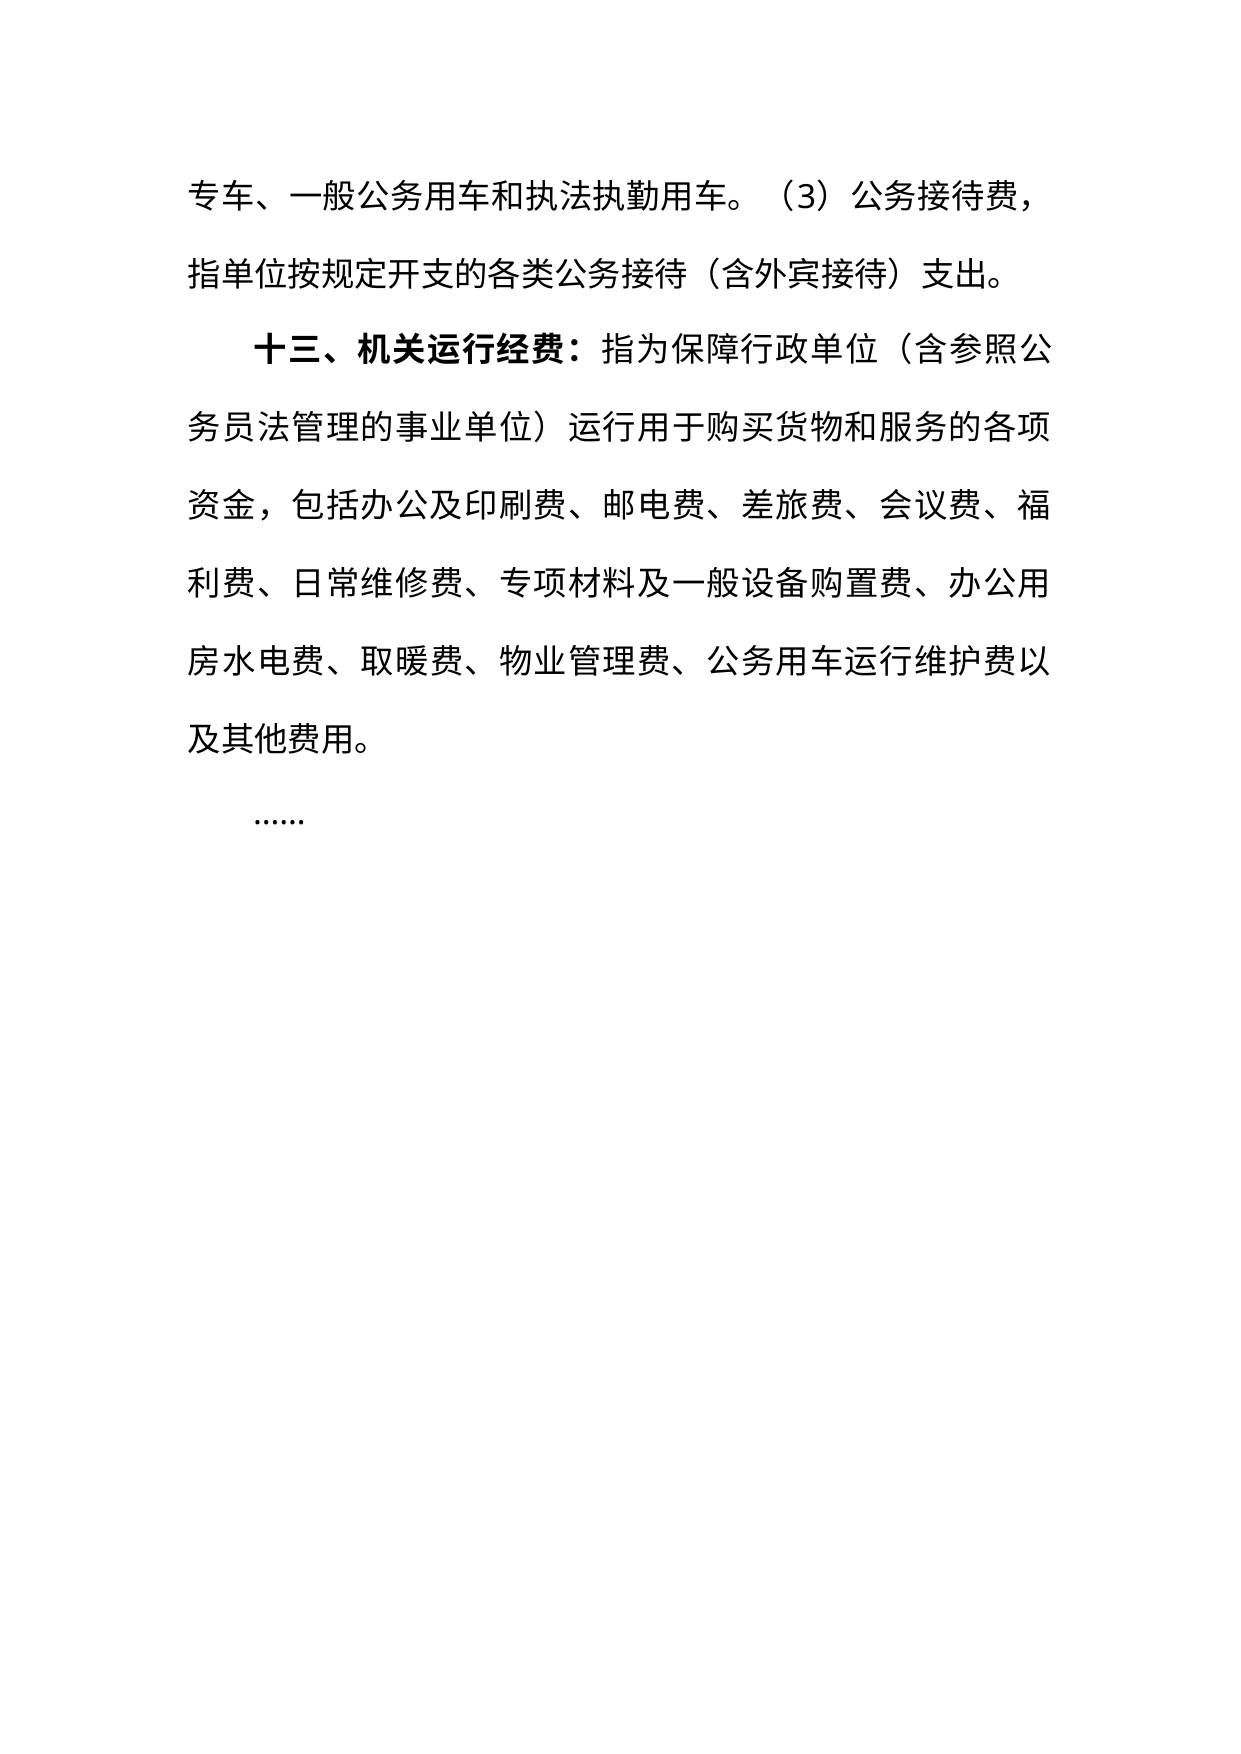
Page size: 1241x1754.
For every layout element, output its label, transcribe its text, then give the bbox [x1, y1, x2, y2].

text 十三、机关运行经费：指为保障行政单位（含参照公务员法管理的事业单位）运行用于购买货物和服务的各项资金，包括办公及印刷费、邮电费、差旅费、会议费、福利费、日常维修费、专项材料及一般设备购置费、办公用房水电费、取暖费、物业管理费、公务用车运行维护费以及其他费用。 [188, 314, 1053, 769]
text …… [188, 779, 1053, 844]
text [188, 162, 1053, 305]
